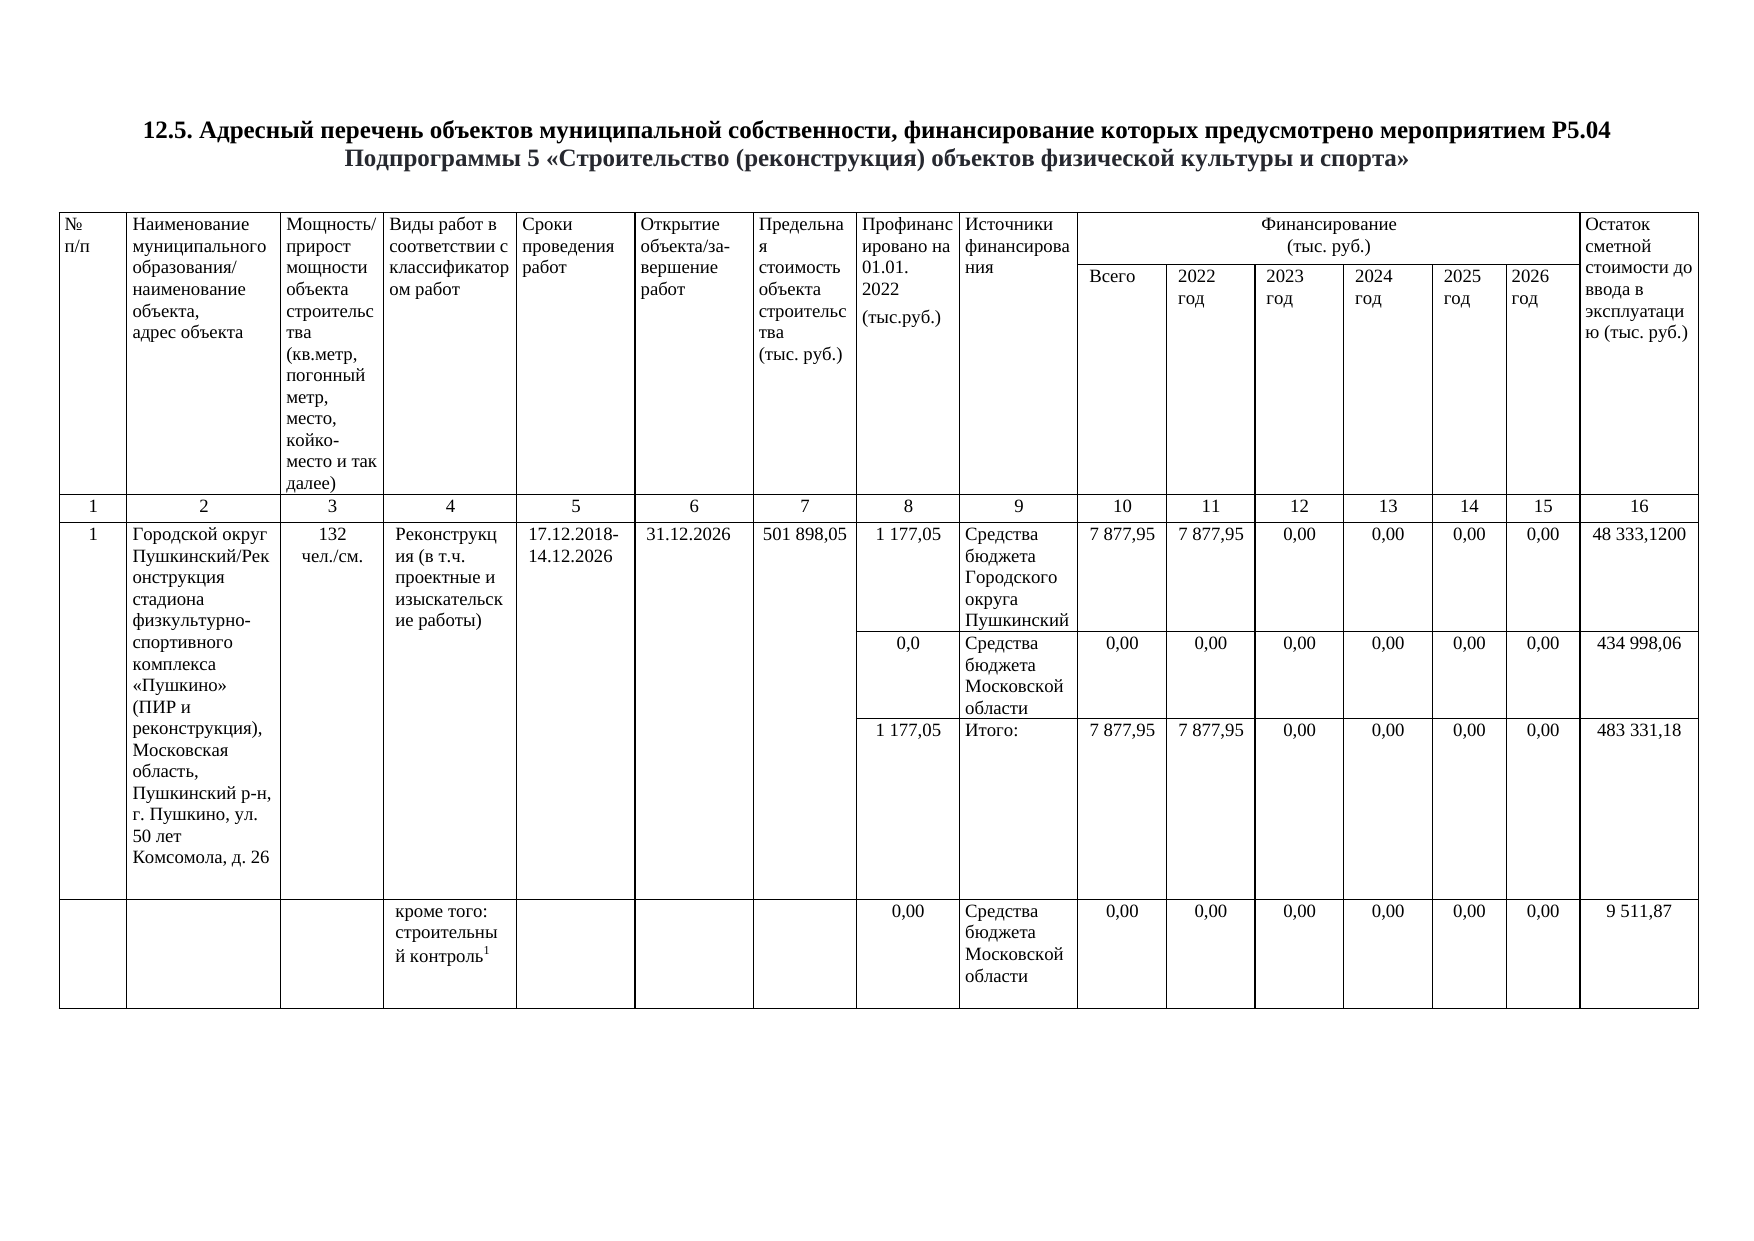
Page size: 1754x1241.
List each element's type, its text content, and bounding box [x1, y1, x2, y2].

table_cell кроме того: строительный контроль1 [384, 900, 516, 1008]
table_cell 17.12.2018-14.12.2026 [517, 523, 634, 899]
table_cell Средства бюджета Городского округа Пушкинский [960, 523, 1077, 631]
table_cell 9 511,87 [1581, 900, 1698, 1008]
table_cell 14 [1433, 495, 1506, 522]
table_cell 483 331,18 [1581, 719, 1698, 899]
table_cell 0,00 [1256, 900, 1343, 1008]
table_cell 2 [127, 495, 280, 522]
table_cell [60, 900, 126, 1008]
table_cell Средства бюджета Московской области [960, 900, 1077, 1008]
table_cell 0,00 [1078, 632, 1166, 718]
table_cell 10 [1078, 495, 1166, 522]
table_cell 31.12.2026 [636, 523, 753, 899]
table_cell Средства бюджета Московской области [960, 632, 1077, 718]
table_cell 1 [60, 495, 126, 522]
table_cell Реконструкция (в т.ч. проектные и изыскательские работы) [384, 523, 516, 899]
table_cell 2026 год [1507, 265, 1579, 493]
table_cell 0,00 [1256, 632, 1343, 718]
table_cell 16 [1581, 495, 1698, 522]
table_cell 7 877,95 [1167, 719, 1254, 899]
table_cell 9 [960, 495, 1077, 522]
table_cell [281, 900, 383, 1008]
table_cell 8 [857, 495, 959, 522]
table_cell Итого: [960, 719, 1077, 899]
table_header Виды работ в соответствии с классификатором работ [384, 213, 516, 493]
table_cell 0,00 [1507, 523, 1579, 631]
table_cell 0,00 [1256, 719, 1343, 899]
table_header Сроки проведения работ [517, 213, 634, 493]
table_cell 0,00 [1433, 719, 1506, 899]
table_cell 0,00 [1167, 632, 1254, 718]
table_cell 0,00 [1344, 900, 1432, 1008]
table_header Мощность/ прирост мощности объекта строительства (кв.метр, погонный метр, место, койко-место и так далее) [281, 213, 383, 493]
table_cell 0,00 [1507, 719, 1579, 899]
table_cell 1 [60, 523, 126, 899]
table_cell 501 898,05 [754, 523, 856, 899]
table_cell 0,00 [1344, 719, 1432, 899]
table_cell 15 [1507, 495, 1579, 522]
text 12.5. Адресный перечень объектов муниципальной собственности, финансирование которых предусмотрено мероприятием Р5.04 Подпрограммы 5 «Строительство (реконструкция) объектов физической культуры и спорта» [118, 115, 1636, 172]
table_cell [127, 900, 280, 1008]
table_cell Всего [1078, 265, 1166, 493]
table_cell 2022 год [1167, 265, 1254, 493]
table_cell 434 998,06 [1581, 632, 1698, 718]
table_header № п/п [60, 213, 126, 493]
table_cell 0,00 [1167, 900, 1254, 1008]
table_header Остаток сметной стоимости до ввода в эксплуатацию (тыс. руб.) [1581, 213, 1698, 493]
table_cell 3 [281, 495, 383, 522]
table_cell 132 чел./см. [281, 523, 383, 899]
table_cell [754, 900, 856, 1008]
table_header Открытие объекта/за-вершение работ [636, 213, 753, 493]
table_cell 7 877,95 [1078, 719, 1166, 899]
table_cell [517, 900, 634, 1008]
table_header Предельная стоимость объекта строительства (тыс. руб.) [754, 213, 856, 493]
table_cell 12 [1256, 495, 1343, 522]
table_cell 0,00 [1078, 900, 1166, 1008]
table_cell 1 177,05 [857, 523, 959, 631]
table_cell 6 [636, 495, 753, 522]
table_cell 2025 год [1433, 265, 1506, 493]
table_cell 0,00 [1344, 632, 1432, 718]
table_cell 0,00 [1507, 900, 1579, 1008]
table_cell 11 [1167, 495, 1254, 522]
table_header Источники финансирования [960, 213, 1077, 493]
table_cell 48 333,12 [1581, 523, 1698, 631]
table_cell [636, 900, 753, 1008]
table_cell 7 [754, 495, 856, 522]
table_header Наименование муниципального образования/ наименование объекта, адрес объекта [127, 213, 280, 493]
table_cell 0,00 [1433, 523, 1506, 631]
table_cell 5 [517, 495, 634, 522]
table_cell 13 [1344, 495, 1432, 522]
table_cell 0,00 [1433, 632, 1506, 718]
table_cell 4 [384, 495, 516, 522]
table_cell 7 877,95 [1167, 523, 1254, 631]
table_cell 7 877,95 [1078, 523, 1166, 631]
table_cell Городской округ Пушкинский/Реконструкция стадиона физкультурно-спортивного комплекса «Пушкино» (ПИР и реконструкция), Московская область, Пушкинский р-н, г. Пушкино, ул. 50 лет Комсомола, д. 26 [127, 523, 280, 899]
table_cell 0,00 [1433, 900, 1506, 1008]
table_cell 0,00 [1507, 632, 1579, 718]
table_cell 0,0 [857, 632, 959, 718]
table_cell 2024 год [1344, 265, 1432, 493]
table_cell 0,00 [857, 900, 959, 1008]
table_header Профинансировано на 01.01. 2022 (тыс.руб.) [857, 213, 959, 493]
table_cell 2023 год [1256, 265, 1343, 493]
table_cell 0,00 [1256, 523, 1343, 631]
table_header Финансирование (тыс. руб.) [1078, 213, 1579, 264]
table_cell 0,00 [1344, 523, 1432, 631]
table_cell 1 177,05 [857, 719, 959, 899]
